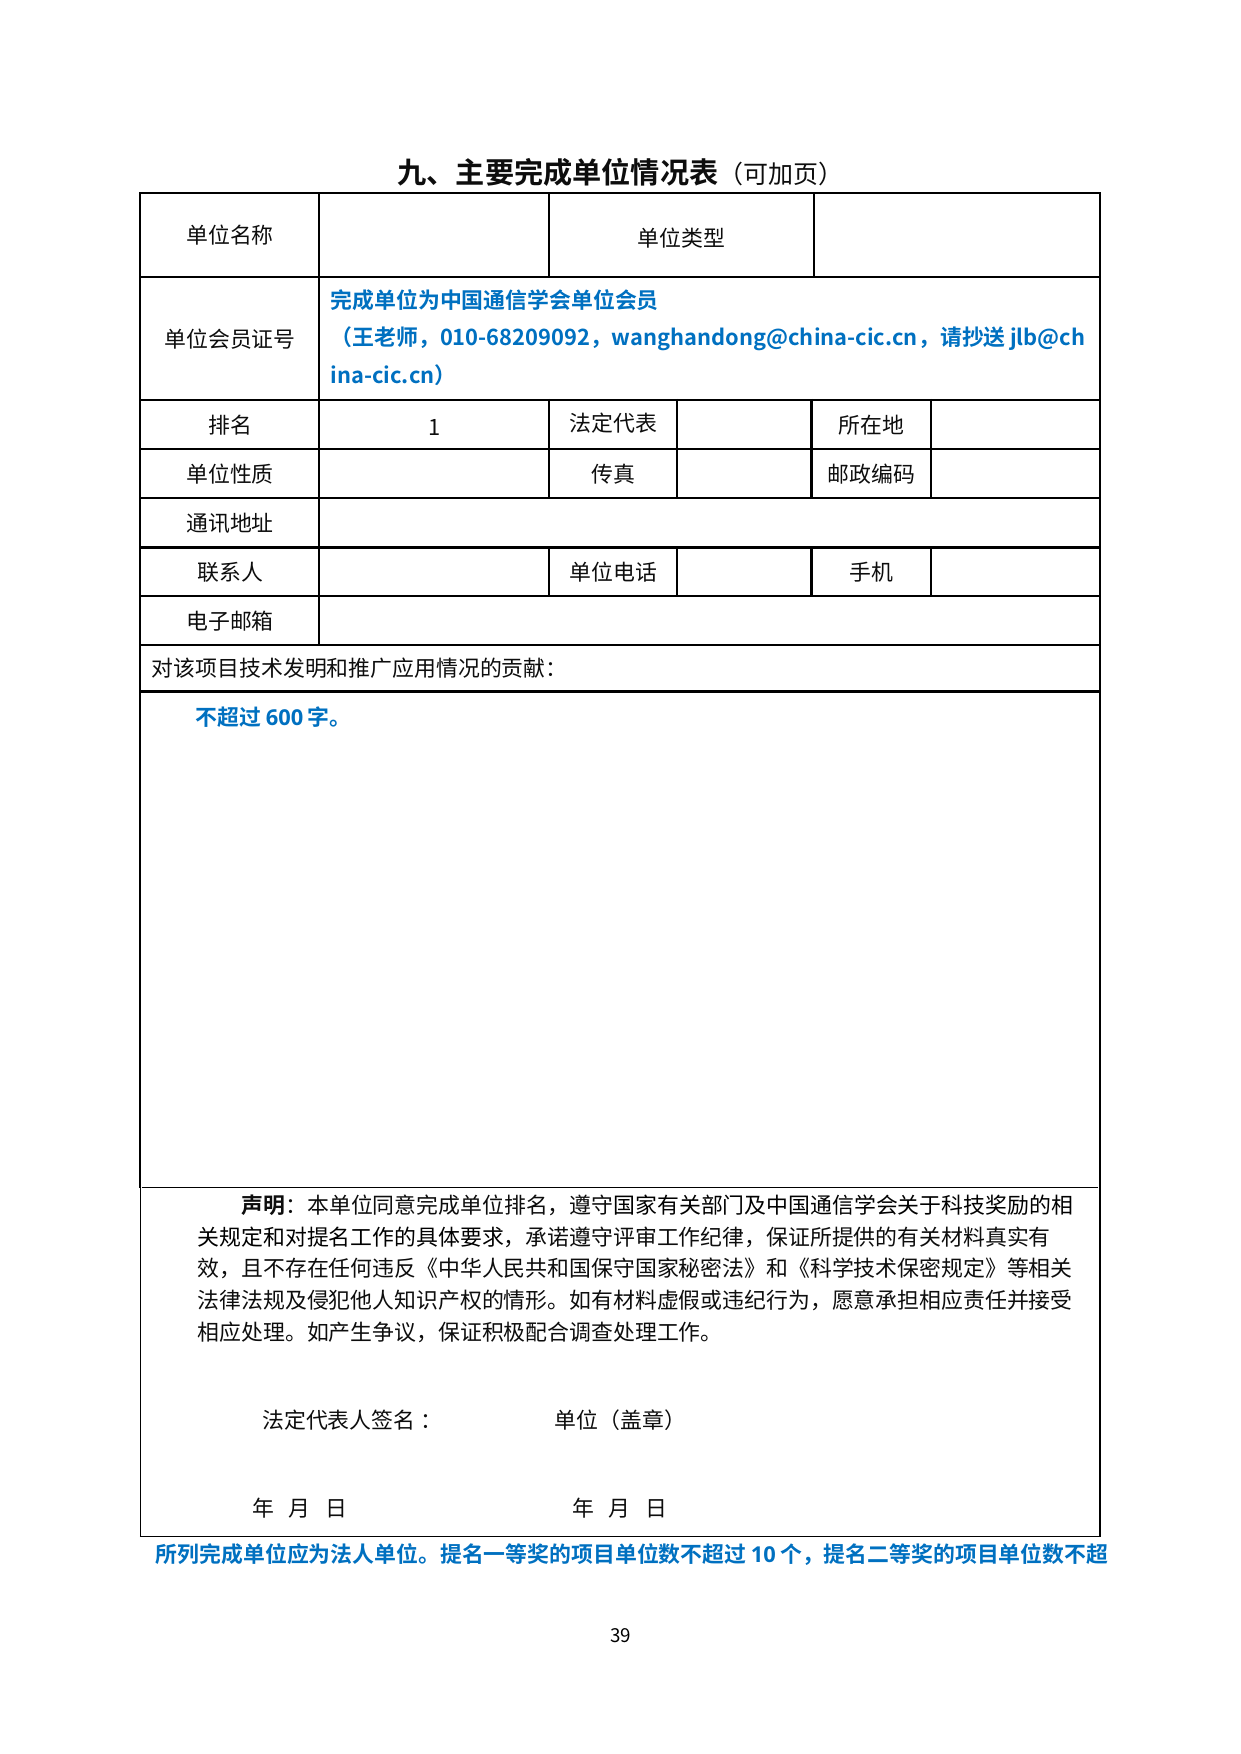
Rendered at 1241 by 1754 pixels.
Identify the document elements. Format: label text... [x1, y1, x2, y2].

table_cell 邮政编码 [813, 450, 930, 497]
text 九、主要完成单位情况表（可加页） [112, 150, 1128, 192]
table_cell 不超过600字。 [141, 693, 1099, 1187]
table_cell [932, 450, 1099, 497]
table_header 单位名称 [141, 194, 318, 276]
table_cell 对该项目技术发明和推广应用情况的贡献： [141, 646, 1099, 690]
table_cell 单位性质 [141, 450, 318, 497]
table_cell [320, 450, 548, 497]
table_cell 传真 [550, 450, 676, 497]
table_cell [320, 499, 1099, 546]
table_cell 法定代表人 [550, 401, 676, 448]
table_cell 所在地 [813, 401, 930, 448]
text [112, 1537, 1128, 1568]
table_cell [932, 549, 1099, 595]
table_cell [678, 401, 810, 448]
table_cell 通讯地址 [141, 499, 318, 546]
table_cell [320, 549, 548, 595]
table_cell 1 [320, 401, 548, 448]
table_header 单位类型 [550, 194, 813, 276]
table_cell [320, 597, 1099, 644]
table_cell 手机 [813, 549, 930, 595]
table_cell 单位会员证号 [141, 278, 318, 399]
table_cell 电子邮箱 [141, 597, 318, 644]
table_cell [678, 549, 810, 595]
table_cell [678, 450, 810, 497]
table_cell 排名 [141, 401, 318, 448]
table_header [815, 194, 1099, 276]
table_cell [932, 401, 1099, 448]
table_cell 单位电话 [550, 549, 676, 595]
table_cell 声明：本单位同意完成单位排名，遵守国家有关部门及中国通信学会关于科技奖励的相关规定和对提名工作的具体要求，承诺遵守评审工作纪律，保证所提供的有关材料真实有效，且不存在任何违反《中华人民共和国保守国家秘密法》和《科学技术保密规定》等相关法律法规及侵犯他人知识产权的情形。如有材料虚假或违纪行为，愿意承担相应责任并接受相应处理。如产生争议，保证积极配合调查处理工作。 法定代表人签名 ： 单位（盖章） 年 月 日 年 月 日 [141, 1187, 1099, 1536]
table_cell 联系人 [141, 549, 318, 595]
table_cell 完成单位为中国通信学会单位会员 （王老师，010-68209092，wanghandong@china-cic.cn，请抄送jlb@china-cic.cn） [320, 278, 1099, 399]
table_header [320, 194, 548, 276]
